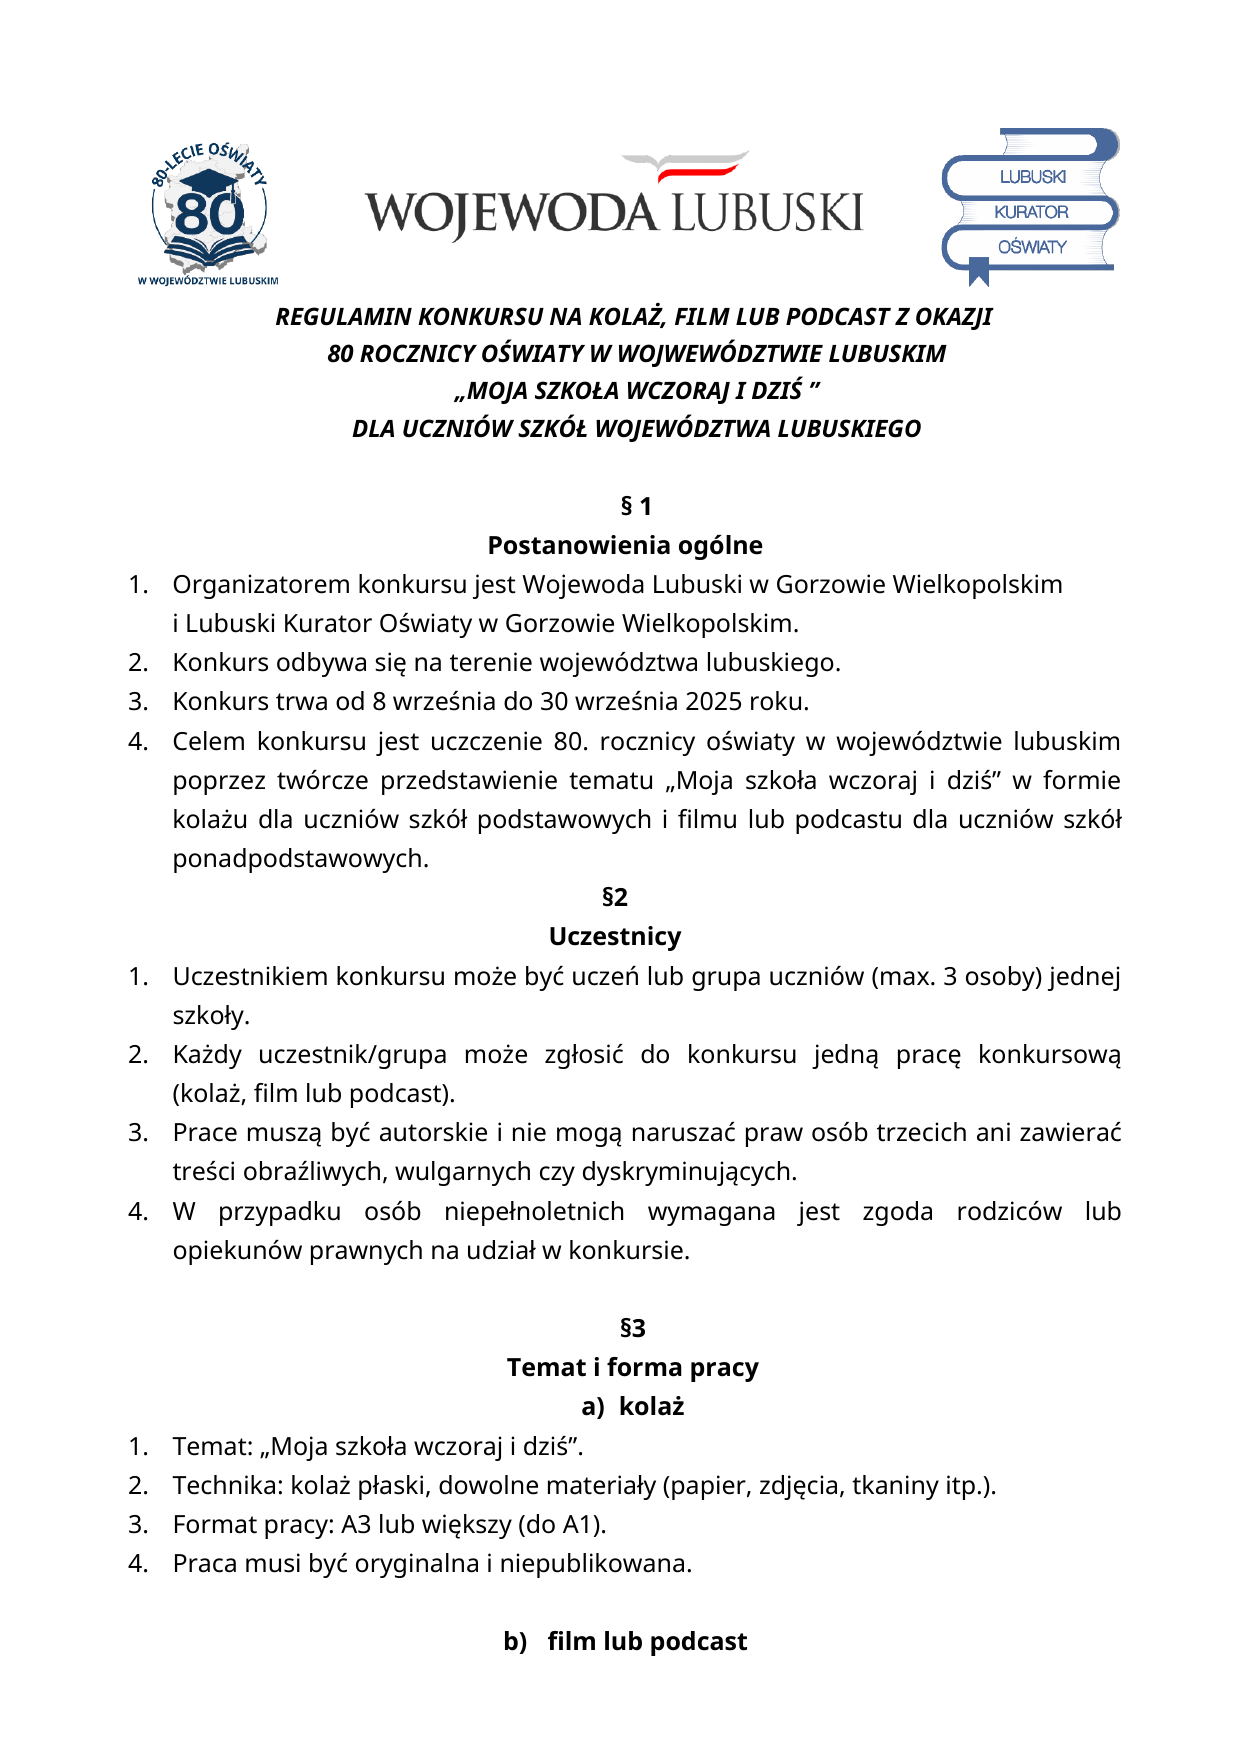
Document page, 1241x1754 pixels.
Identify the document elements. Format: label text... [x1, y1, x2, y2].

list kolaż [143, 1389, 1123, 1423]
picture [364, 150, 864, 243]
list Uczestnikiem konkursu może być uczeń lub grupa uczniów (max. 3 osoby) jednej szkoły. [128, 958, 1123, 1031]
list Format pracy: A3 lub większy (do A1). [128, 1506, 1123, 1541]
list Prace muszą być autorskie i nie mogą naruszać praw osób trzecich ani zawierać treści obraźliwych, wulgarnych czy dyskryminujących. [128, 1115, 1123, 1188]
list film lub podcast [128, 1624, 1123, 1658]
picture [127, 134, 289, 295]
text §3 [143, 1311, 1123, 1345]
picture [941, 128, 1120, 287]
list Konkurs trwa od 8 września do 30 września 2025 roku. [128, 684, 1123, 718]
list Technika: kolaż płaski, dowolne materiały (papier, zdjęcia, tkaniny itp.). [128, 1467, 1123, 1501]
list Organizatorem konkursu jest Wojewoda Lubuski w Gorzowie Wielkopolskim i Lubuski Kurator Oświaty w Gorzowie Wielkopolskim. [128, 566, 1123, 640]
text Uczestnicy [107, 919, 1123, 953]
list Każdy uczestnik/grupa może zgłosić do konkursu jedną pracę konkursową (kolaż, film lub podcast). [128, 1036, 1123, 1110]
text §2 [107, 880, 1123, 914]
list Temat: „Moja szkoła wczoraj i dziś”. [128, 1428, 1123, 1462]
list W przypadku osób niepełnoletnich wymagana jest zgoda rodziców lub opiekunów prawnych na udział w konkursie. [128, 1193, 1123, 1266]
text REGULAMIN KONKURSU NA KOLAŻ, FILM LUB PODCAST Z OKAZJI 80 ROCZNICY OŚWIATY W WOJWEWÓDZTWIE LUBUSKIM [151, 299, 1123, 369]
text Postanowienia ogólne [128, 527, 1123, 561]
list Praca musi być oryginalna i niepublikowana. [128, 1546, 1123, 1580]
text „MOJA SZKOŁA WCZORAJ I DZIŚ ” DLA UCZNIÓW SZKÓŁ WOJEWÓDZTWA LUBUSKIEGO [151, 374, 1123, 444]
text § 1 [151, 488, 1123, 522]
text Temat i forma pracy [143, 1350, 1123, 1384]
list Konkurs odbywa się na terenie województwa lubuskiego. [128, 645, 1123, 679]
list Celem konkursu jest uczczenie 80. rocznicy oświaty w województwie lubuskim poprzez twórcze przedstawienie tematu „Moja szkoła wczoraj i dziś” w formie kolażu dla uczniów szkół podstawowych i filmu lub podcastu dla uczniów szkół ponadpodstawowych. [128, 723, 1123, 875]
